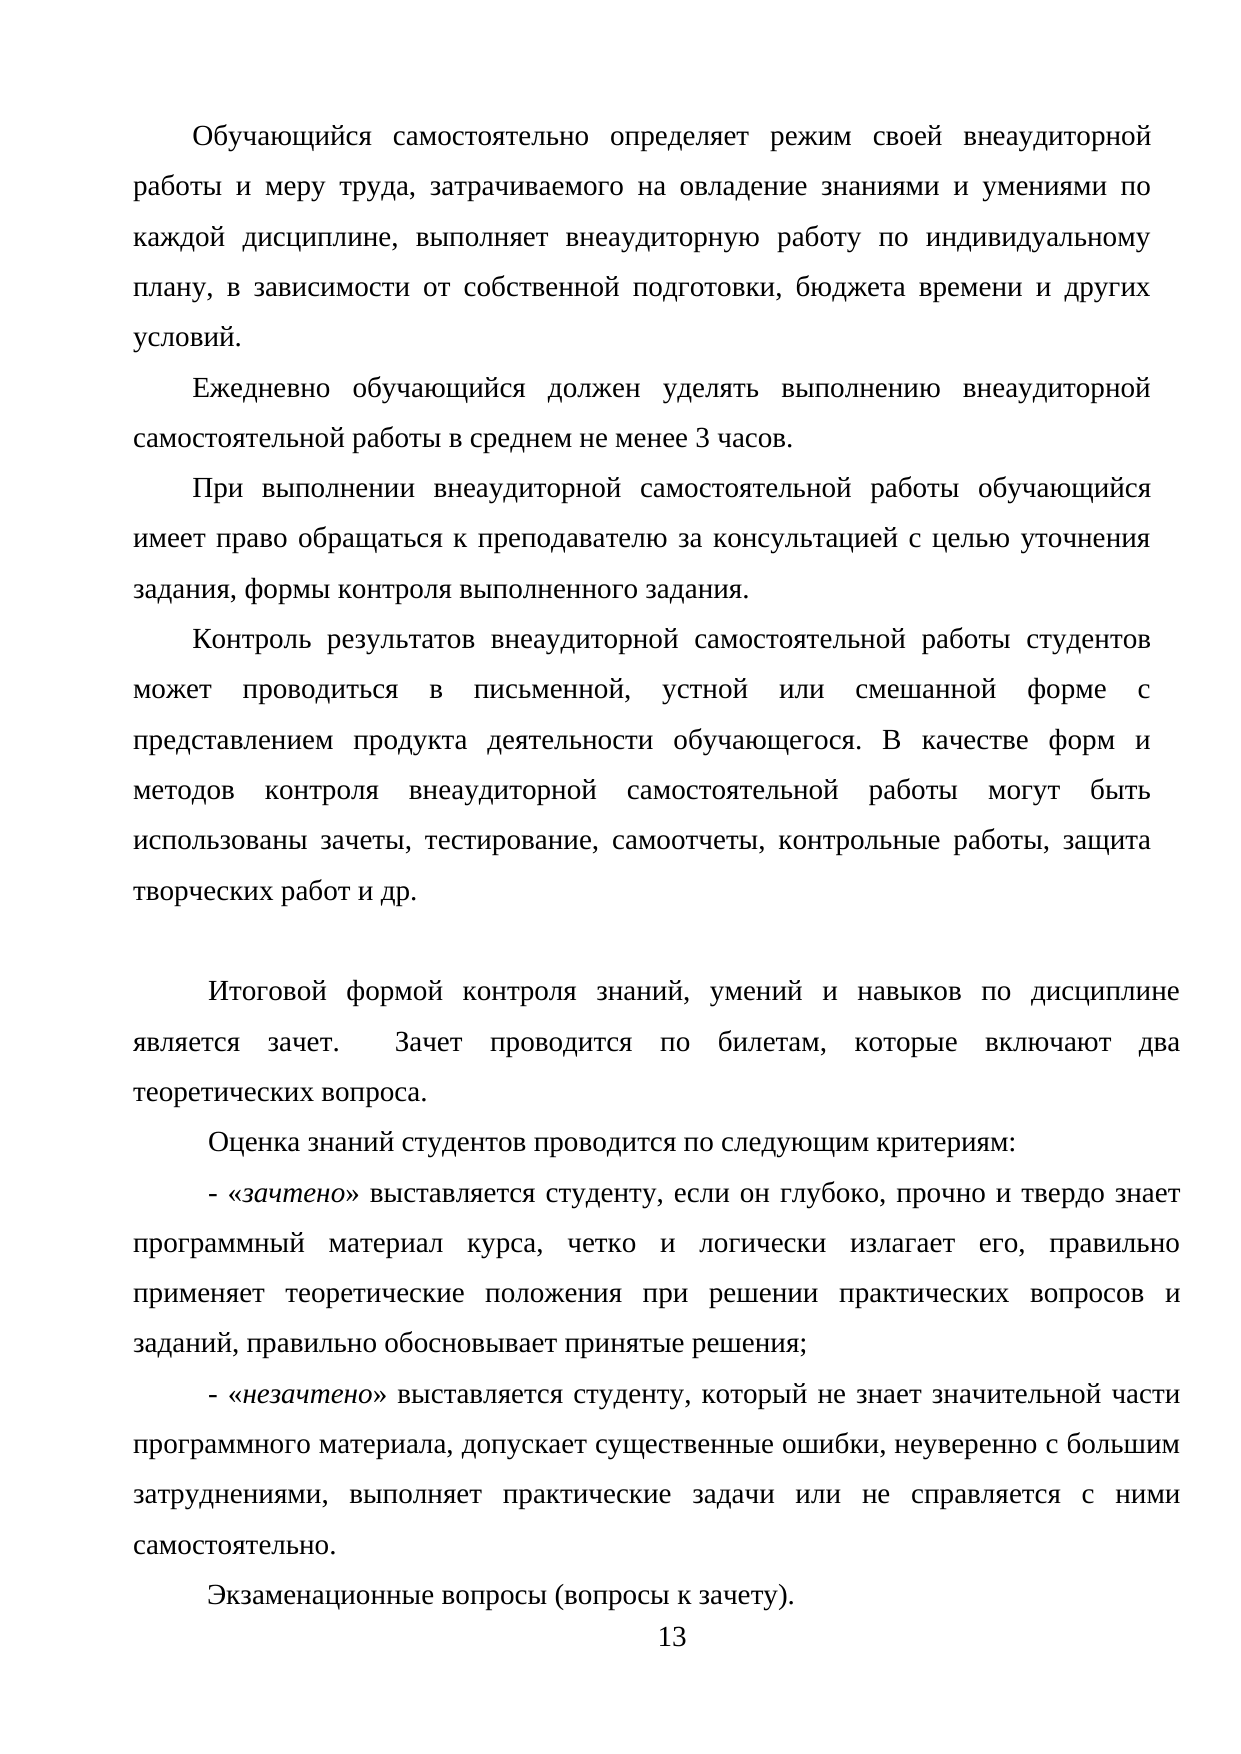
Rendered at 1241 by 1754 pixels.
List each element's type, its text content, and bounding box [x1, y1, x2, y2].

text Ежедневно обучающийся должен уделять выполнению внеаудиторной самостоятельной работы в среднем не менее 3 часов. [133, 370, 1152, 453]
text При выполнении внеаудиторной самостоятельной работы обучающийся имеет право обращаться к преподавателю за консультацией с целью уточнения задания, формы контроля выполненного задания. [133, 470, 1152, 604]
text - «незачтено» выставляется студенту, который не знает значительной части программного материала, допускает существенные ошибки, неуверенно с большим затруднениями, выполняет практические задачи или не справляется с ними самостоятельно. [133, 1376, 1181, 1560]
text Контроль результатов внеаудиторной самостоятельной работы студентов может проводиться в письменной, устной или смешанной форме с представлением продукта деятельности обучающегося. В качестве форм и методов контроля внеаудиторной самостоятельной работы могут быть использованы зачеты, тестирование, самоотчеты, контрольные работы, защита творческих работ и др. [133, 621, 1152, 906]
text Экзаменационные вопросы (вопросы к зачету). [133, 1577, 1152, 1611]
text Оценка знаний студентов проводится по следующим критериям: [133, 1124, 1181, 1158]
text Итоговой формой контроля знаний, умений и навыков по дисциплине является зачет. Зачет проводится по билетам, которые включают два теоретических вопроса. [133, 973, 1181, 1108]
text Обучающийся самостоятельно определяет режим своей внеаудиторной работы и меру труда, затрачиваемого на овладение знаниями и умениями по каждой дисциплине, выполняет внеаудиторную работу по индивидуальному плану, в зависимости от собственной подготовки, бюджета времени и других условий. [133, 118, 1152, 353]
text - «зачтено» выставляется студенту, если он глубоко, прочно и твердо знает программный материал курса, четко и логически излагает его, правильно применяет теоретические положения при решении практических вопросов и заданий, правильно обосновывает принятые решения; [133, 1175, 1181, 1359]
